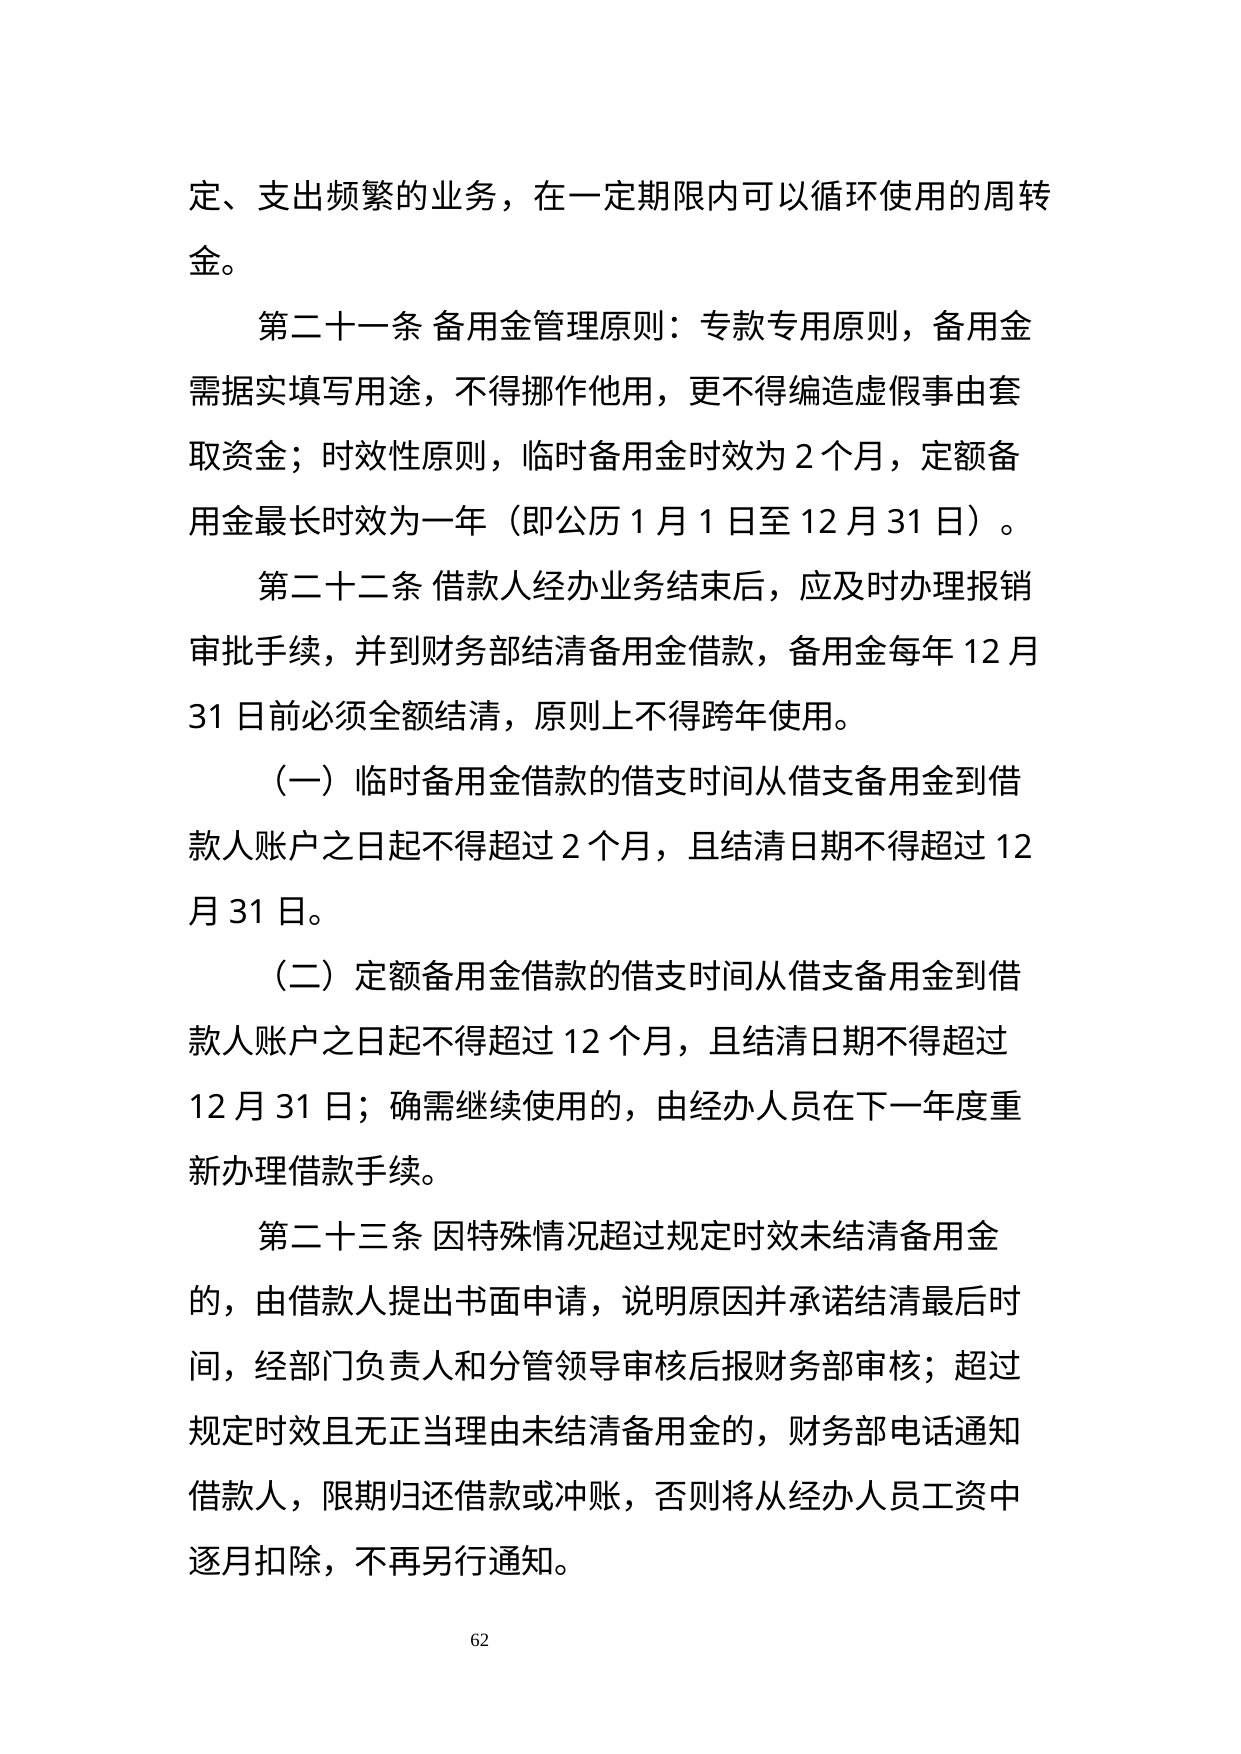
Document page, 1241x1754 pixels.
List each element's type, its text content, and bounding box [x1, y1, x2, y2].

text 第二十一条 备用金管理原则：专款专用原则，备用金需据实填写用途，不得挪作他用，更不得编造虚假事由套取资金；时效性原则，临时备用金时效为2个月，定额备用金最长时效为一年（即公历 1 月 1 日至 12 月 31 日）。 [188, 292, 1053, 552]
text 第二十二条 借款人经办业务结束后，应及时办理报销审批手续，并到财务部结清备用金借款，备用金每年 12 月 31 日前必须全额结清，原则上不得跨年使用。 [188, 552, 1053, 747]
text 第二十三条 因特殊情况超过规定时效未结清备用金的，由借款人提出书面申请，说明原因并承诺结清最后时间，经部门负责人和分管领导审核后报财务部审核；超过规定时效且无正当理由未结清备用金的，财务部电话通知借款人，限期归还借款或冲账，否则将从经办人员工资中逐月扣除，不再另行通知。 [188, 1202, 1053, 1592]
text （二）定额备用金借款的借支时间从借支备用金到借款人账户之日起不得超过 12 个月，且结清日期不得超过 12 月 31 日；确需继续使用的，由经办人员在下一年度重新办理借款手续。 [188, 942, 1053, 1202]
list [188, 162, 1053, 292]
text （一）临时备用金借款的借支时间从借支备用金到借款人账户之日起不得超过2个月，且结清日期不得超过 12 月 31 日。 [188, 747, 1053, 942]
